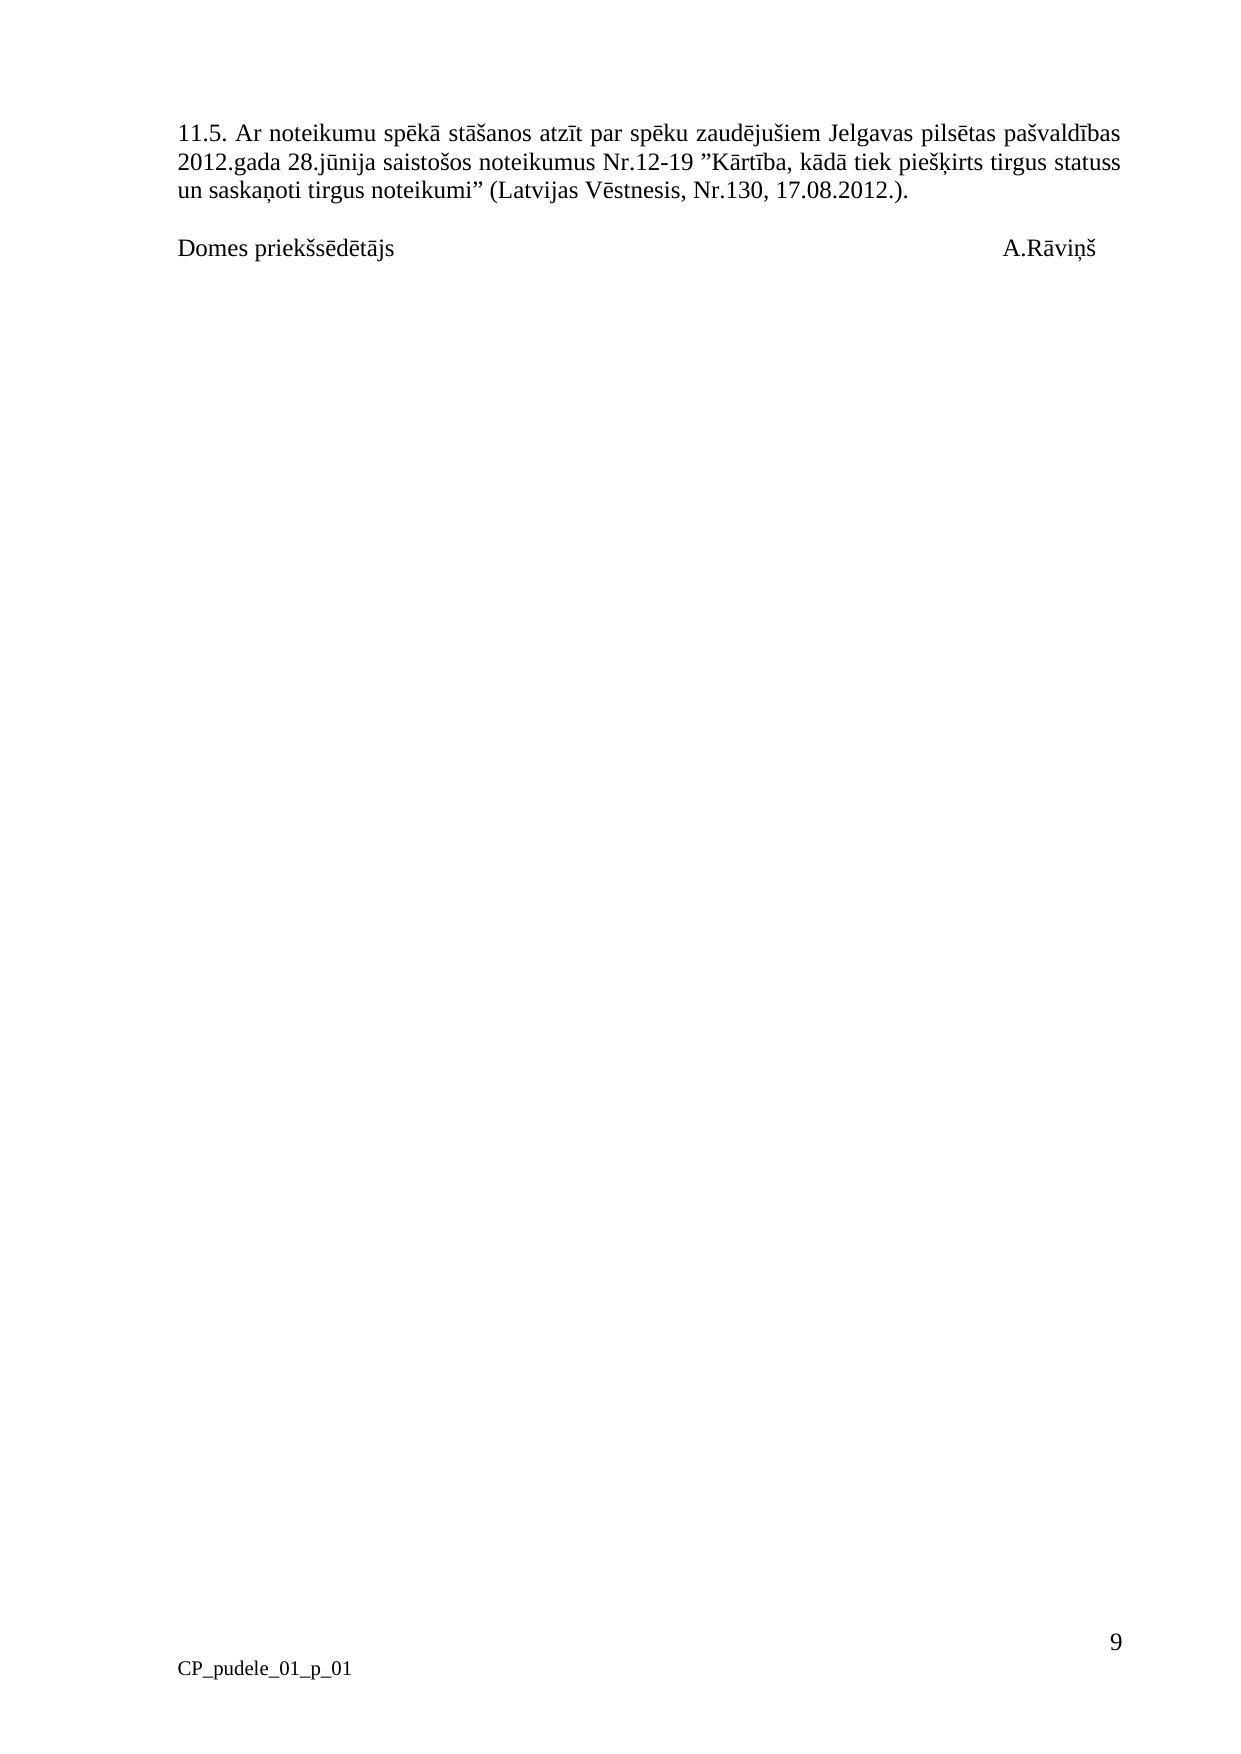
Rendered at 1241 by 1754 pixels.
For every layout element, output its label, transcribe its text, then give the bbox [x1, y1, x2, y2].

text Domes priekšsēdētājs A.Rāviņš [177, 233, 1122, 262]
text 11.5. Ar noteikumu spēkā stāšanos atzīt par spēku zaudējušiem Jelgavas pilsētas pašvaldības 2012.gada 28.jūnija saistošos noteikumus Nr.12-19 ”Kārtība, kādā tiek piešķirts tirgus statuss un saskaņoti tirgus noteikumi” (Latvijas Vēstnesis, Nr.130, 17.08.2012.). [177, 118, 1122, 204]
